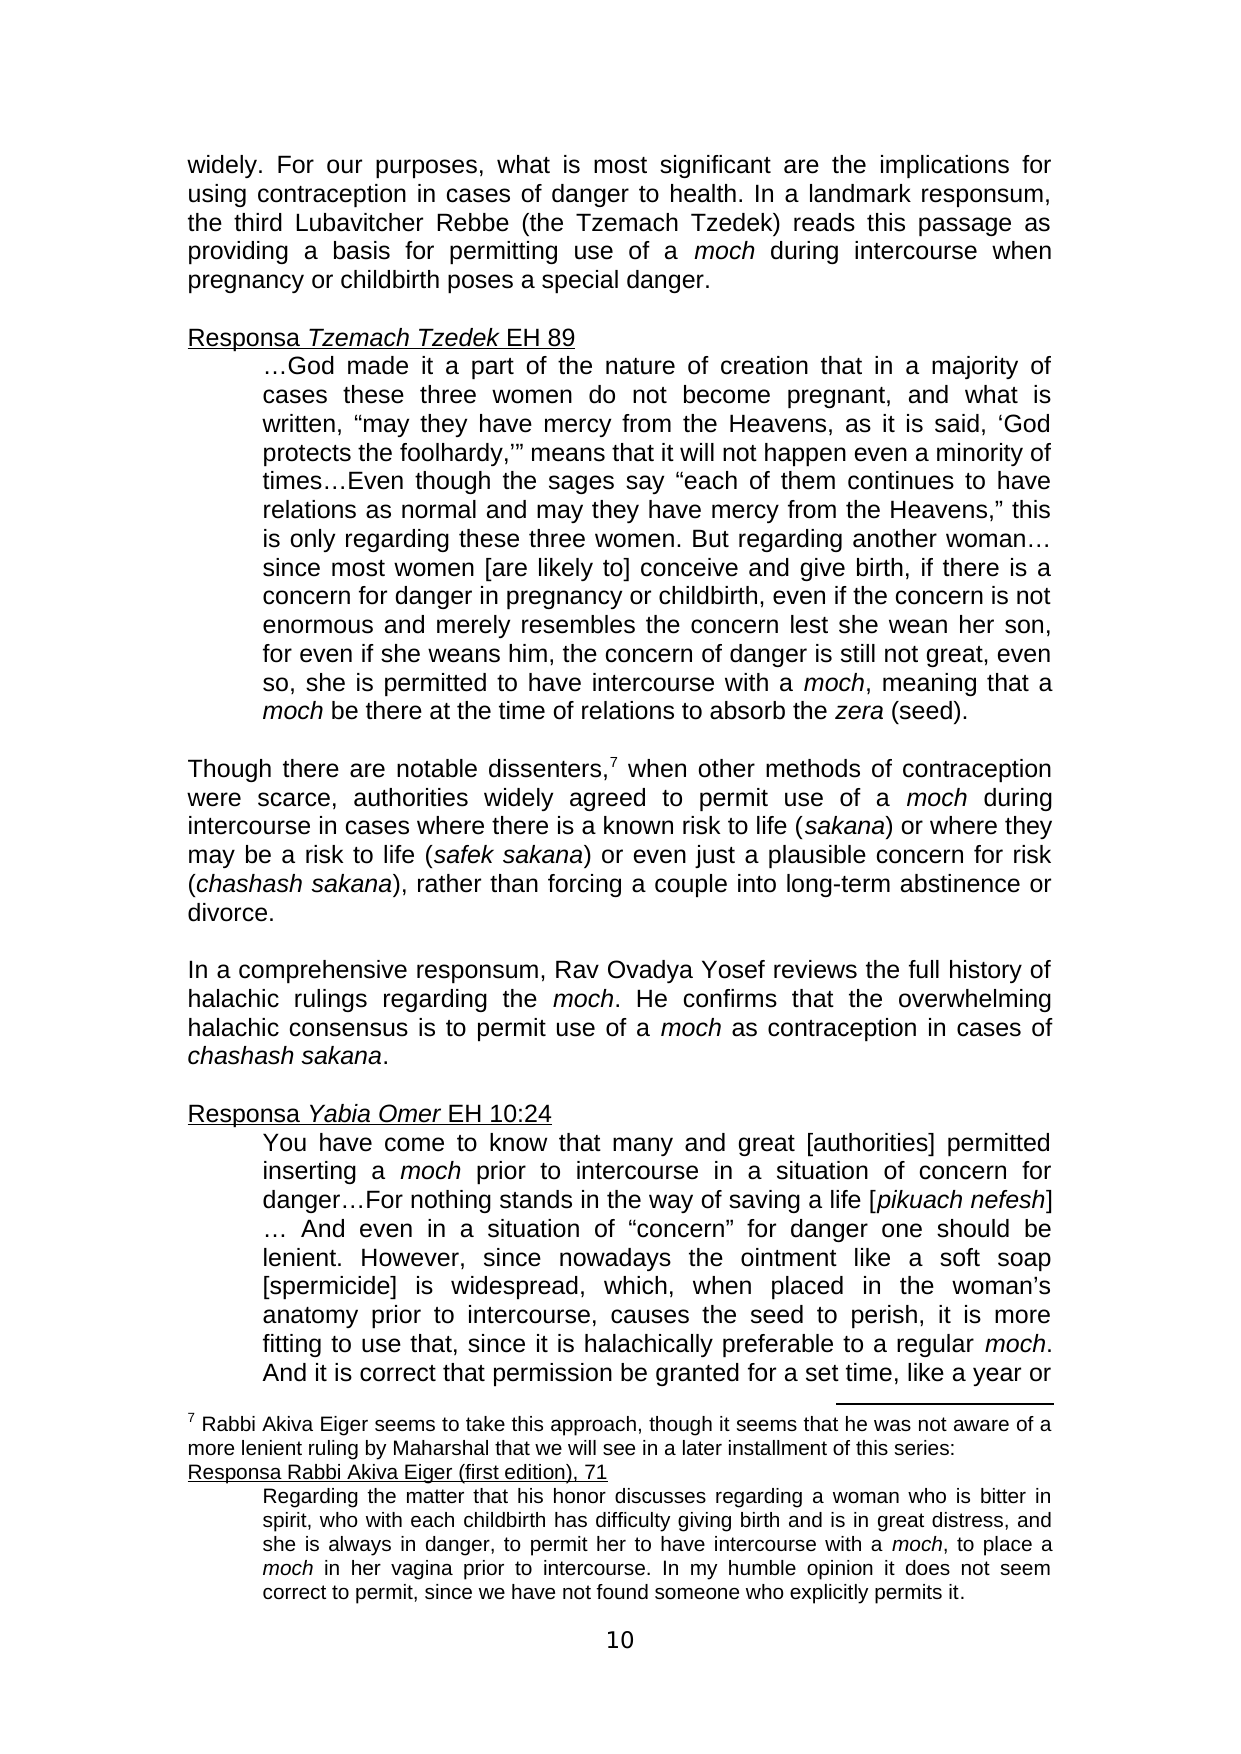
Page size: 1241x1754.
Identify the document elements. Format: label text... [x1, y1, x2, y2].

text Though there are notable dissenters, when other methods of contraception were scarce, authorities widely agreed to permit use of a moch during intercourse in cases where there is a known risk to life (sakana) or where they may be a risk to life (safek sakana) or even just a plausible concern for risk (chashash sakana), rather than forcing a couple into long-term abstinence or divorce. [187, 754, 1053, 926]
text …God made it a part of the nature of creation that in a majority of cases these three women do not become pregnant, and what is written, “may they have mercy from the Heavens, as it is said, ‘God protects the foolhardy,’” means that it will not happen even a minority of times…Even though the sages say “each of them continues to have relations as normal and may they have mercy from the Heavens,” this is only regarding these three women. But regarding another woman…since most women [are likely to] conceive and give birth, if there is a concern for danger in pregnancy or childbirth, even if the concern is not enormous and merely resembles the concern lest she wean her son, for even if she weans him, the concern of danger is still not great, even so, she is permitted to have intercourse with a moch, meaning that a moch be there at the time of relations to absorb the zera (seed). [262, 351, 1053, 725]
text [262, 1127, 1053, 1386]
text In a comprehensive responsum, Rav Ovadya Yosef reviews the full history of halachic rulings regarding the moch. He confirms that the overwhelming halachic consensus is to permit use of a moch as contraception in cases of chashash sakana. [187, 955, 1053, 1070]
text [187, 150, 1053, 294]
title Responsa Yabia Omer EH 10:24 [187, 1099, 1053, 1127]
title Responsa Tzemach Tzedek EH 89 [187, 322, 1053, 351]
